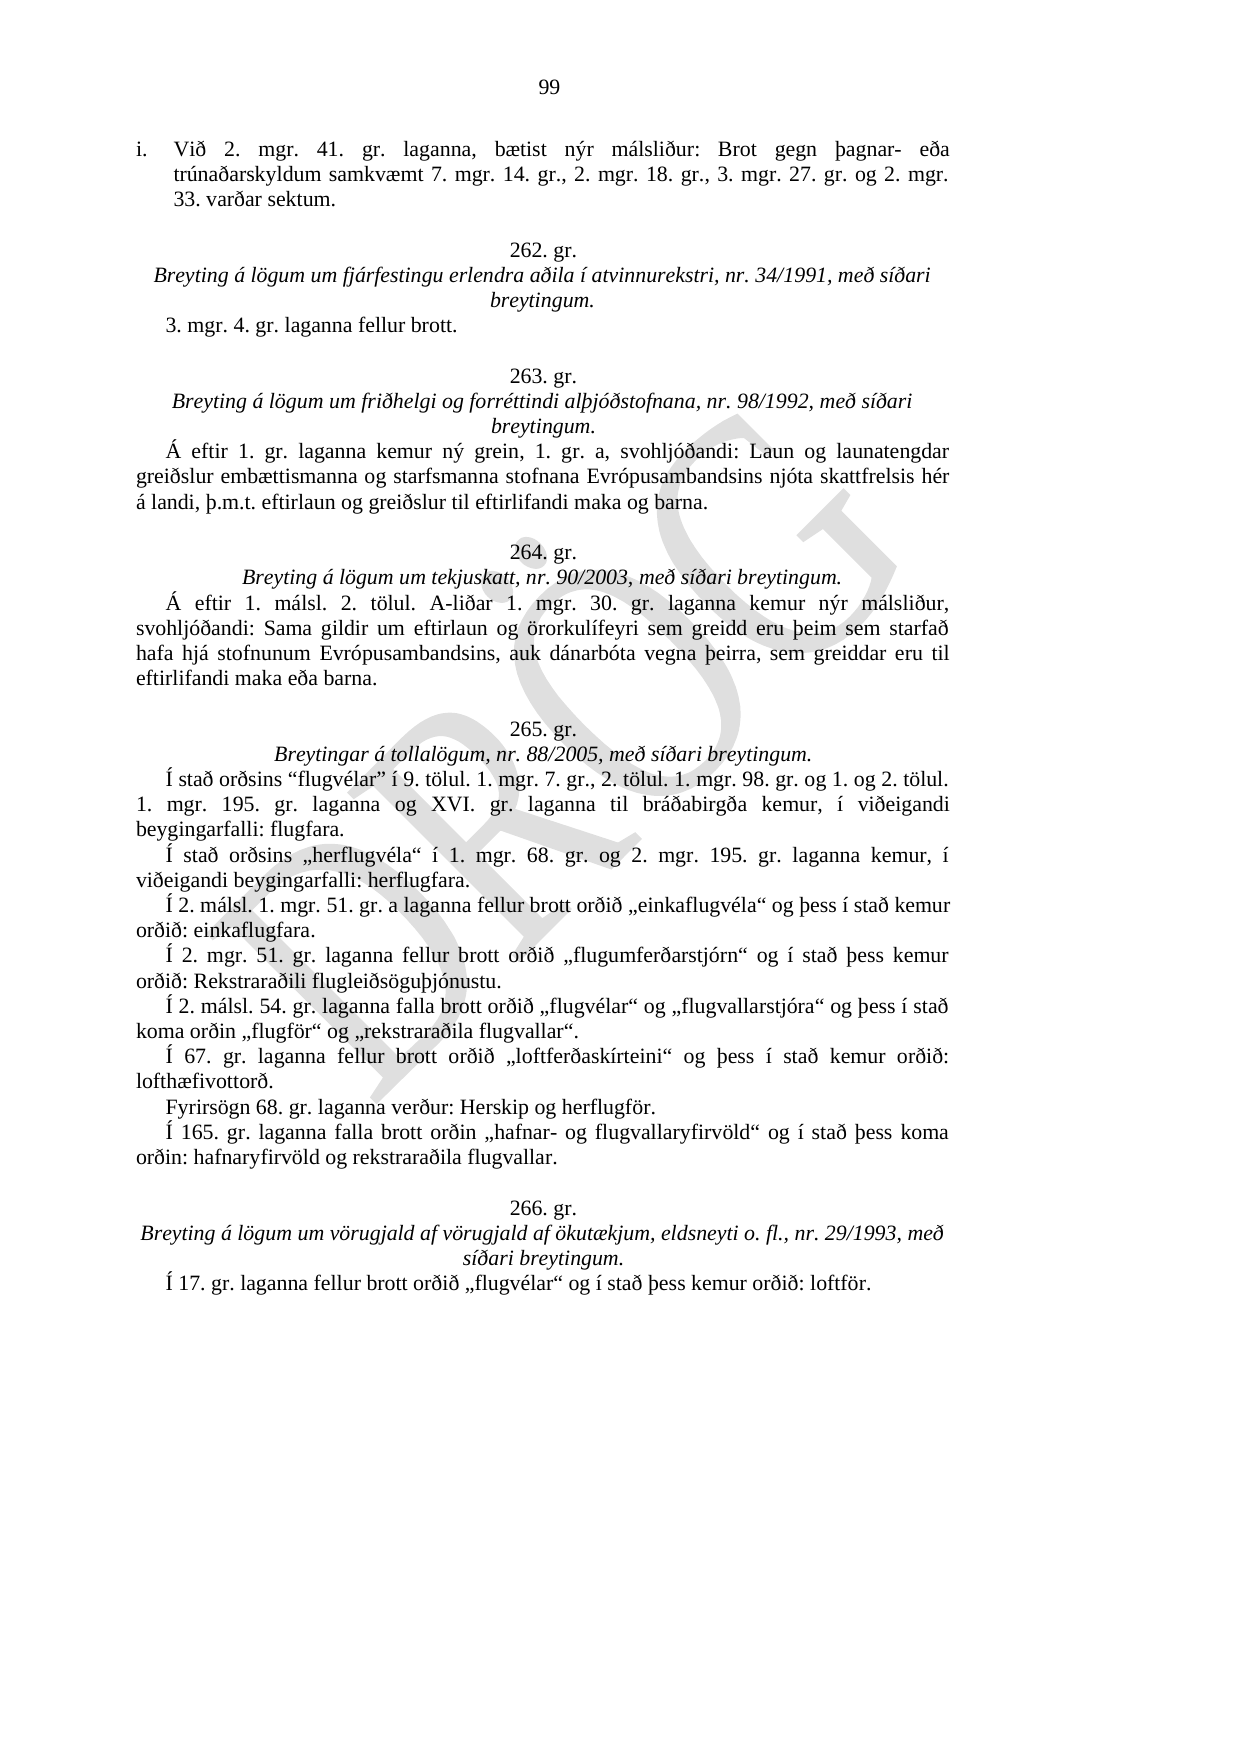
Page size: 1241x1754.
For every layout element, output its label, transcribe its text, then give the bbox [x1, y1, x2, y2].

text 264. gr. [136, 539, 951, 564]
text Í 2. málsl. 1. mgr. 51. gr. a laganna fellur brott orðið „einkaflugvéla“ og þess í stað kemur orðið: einkaflugfara. [136, 892, 951, 942]
text Breytingar á tollalögum, nr. 88/2005, með síðari breytingum. [136, 741, 951, 766]
text Í 17. gr. laganna fellur brott orðið „flugvélar“ og í stað þess kemur orðið: loftför. [136, 1270, 951, 1295]
text 266. gr. [136, 1194, 951, 1220]
text Fyrirsögn 68. gr. laganna verður: Herskip og herflugför. [136, 1094, 951, 1119]
text 262. gr. [136, 237, 951, 262]
text 263. gr. [136, 363, 951, 388]
text Í 2. málsl. 54. gr. laganna falla brott orðið „flugvélar“ og „flugvallarstjóra“ og þess í stað koma orðin „flugför“ og „rekstraraðila flugvallar“. [136, 993, 951, 1043]
text Í stað orðsins “flugvélar” í 9. tölul. 1. mgr. 7. gr., 2. tölul. 1. mgr. 98. gr. og 1. og 2. tölul. 1. mgr. 195. gr. laganna og XVI. gr. laganna til bráðabirgða kemur, í viðeigandi beygingarfalli: flugfara. [136, 766, 951, 842]
text Í 2. mgr. 51. gr. laganna fellur brott orðið „flugumferðarstjórn“ og í stað þess kemur orðið: Rekstraraðili flugleiðsöguþjónustu. [136, 942, 951, 993]
text Breyting á lögum um tekjuskatt, nr. 90/2003, með síðari breytingum. [136, 564, 951, 589]
text 3. mgr. 4. gr. laganna fellur brott. [136, 312, 951, 337]
text Breyting á lögum um vörugjald af vörugjald af ökutækjum, eldsneyti o. fl., nr. 29/1993, með síðari breytingum. [136, 1220, 951, 1270]
text Breyting á lögum um fjárfestingu erlendra aðila í atvinnurekstri, nr. 34/1991, með síðari breytingum. [136, 262, 951, 312]
text Í 165. gr. laganna falla brott orðin „hafnar- og flugvallaryfirvöld“ og í stað þess koma orðin: hafnaryfirvöld og rekstraraðila flugvallar. [136, 1119, 951, 1169]
text Breyting á lögum um friðhelgi og forréttindi alþjóðstofnana, nr. 98/1992, með síðari breytingum. [136, 388, 951, 438]
text Í stað orðsins „herflugvéla“ í 1. mgr. 68. gr. og 2. mgr. 195. gr. laganna kemur, í viðeigandi beygingarfalli: herflugfara. [136, 842, 951, 892]
text Á eftir 1. málsl. 2. tölul. A-liðar 1. mgr. 30. gr. laganna kemur nýr málsliður, svohljóðandi: Sama gildir um eftirlaun og örorkulífeyri sem greidd eru þeim sem starfað hafa hjá stofnunum Evrópusambandsins, auk dánarbóta vegna þeirra, sem greiddar eru til eftirlifandi maka eða barna. [136, 589, 951, 690]
text 265. gr. [136, 716, 951, 741]
list Við 2. mgr. 41. gr. laganna, bætist nýr málsliður: Brot gegn þagnar- eða trúnaðarskyldum samkvæmt 7. mgr. 14. gr., 2. mgr. 18. gr., 3. mgr. 27. gr. og 2. mgr. 33. varðar sektum. [136, 136, 951, 211]
text Í 67. gr. laganna fellur brott orðið „loftferðaskírteini“ og þess í stað kemur orðið: lofthæfivottorð. [136, 1043, 951, 1094]
text Á eftir 1. gr. laganna kemur ný grein, 1. gr. a, svohljóðandi: Laun og launatengdar greiðslur embættismanna og starfsmanna stofnana Evrópusambandsins njóta skattfrelsis hér á landi, þ.m.t. eftirlaun og greiðslur til eftirlifandi maka og barna. [136, 438, 951, 514]
